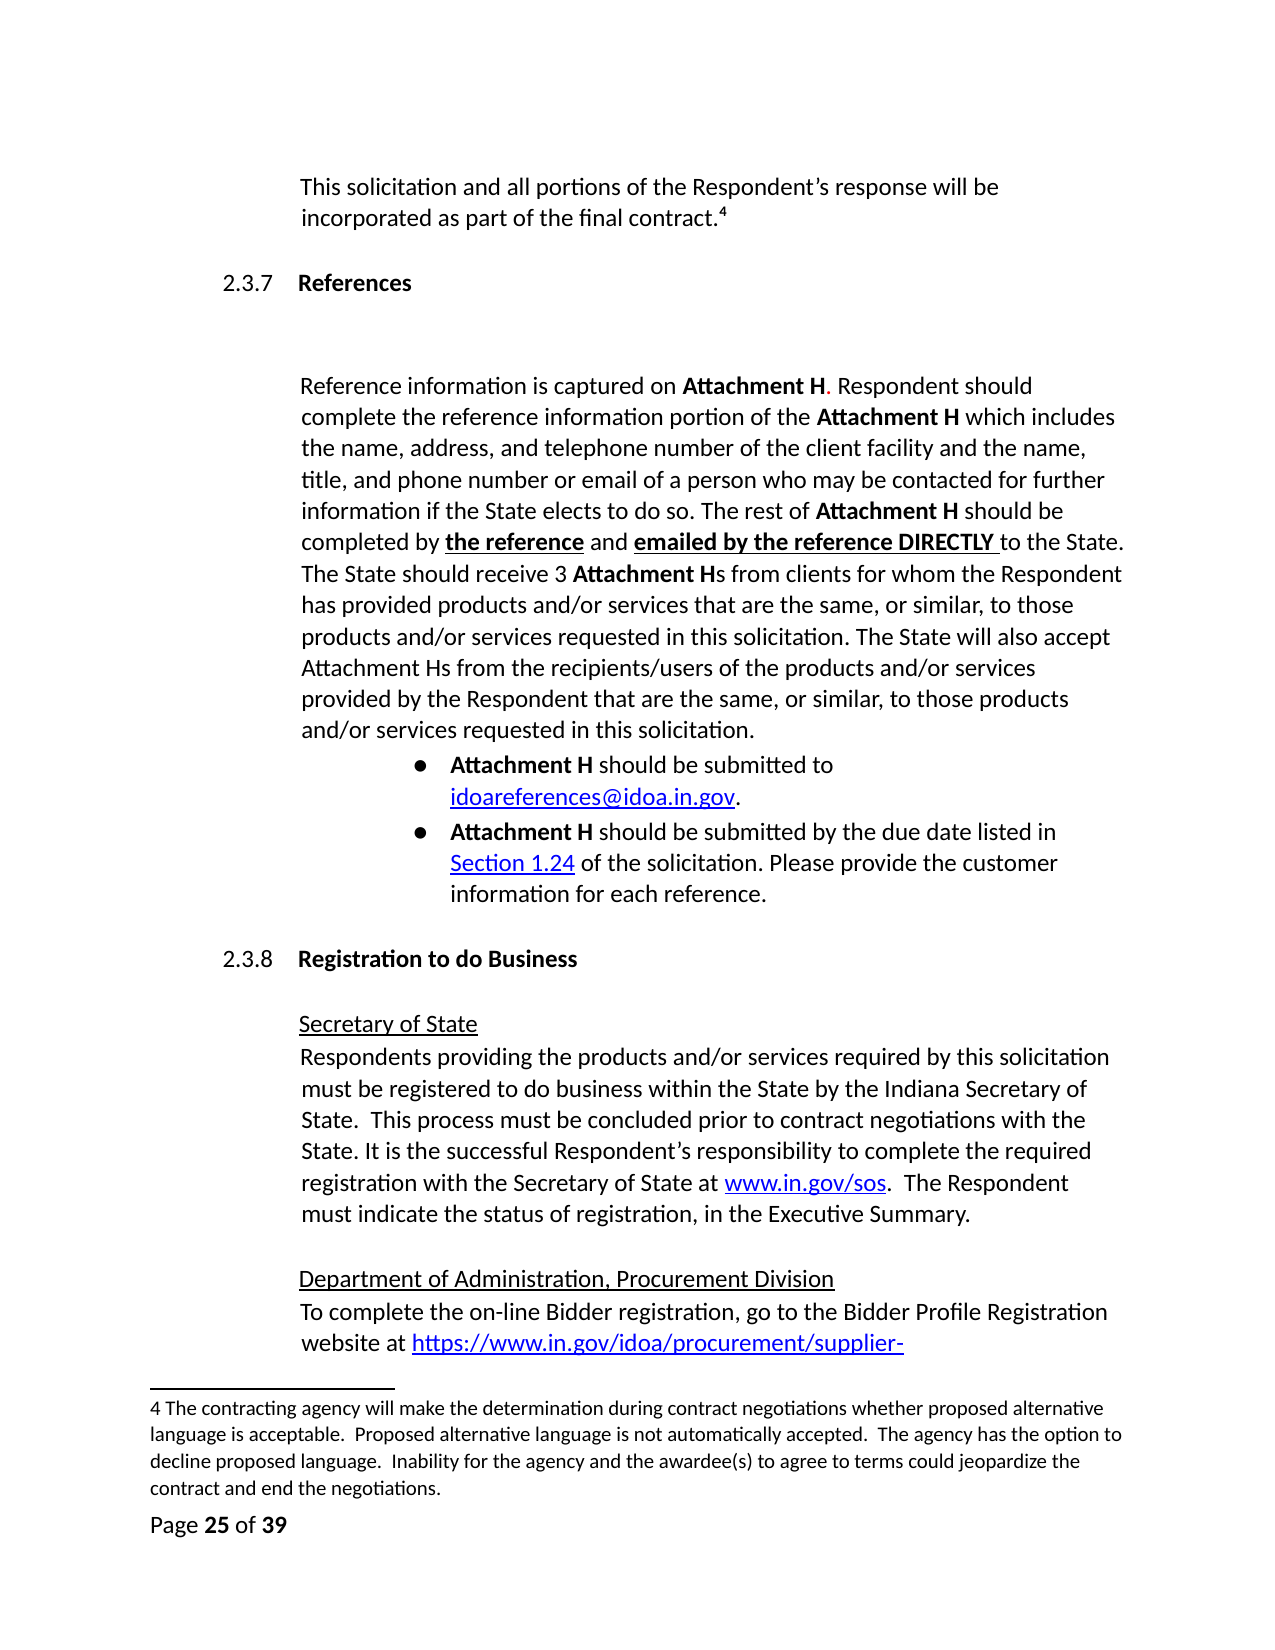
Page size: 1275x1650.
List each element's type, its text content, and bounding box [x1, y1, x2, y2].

list Attachment H should be submitted by the due date listed in Section 1.24 of the solicitation. Please provide the customer information for each reference. [413, 816, 1125, 909]
text Reference information is captured on Attachment H. Respondent should complete the reference information portion of the Attachment H which includes the name, address, and telephone number of the client facility and the name, title, and phone number or email of a person who may be contacted for further information if the State elects to do so. The rest of Attachment H should be completed by the reference and emailed by the reference DIRECTLY to the State. The State should receive 3 Attachment Hs from clients for whom the Respondent has provided products and/or services that are the same, or similar, to those products and/or services requested in this solicitation. The State will also accept Attachment Hs from the recipients/users of the products and/or services provided by the Respondent that are the same, or similar, to those products and/or services requested in this solicitation. [300, 370, 1125, 745]
subtitle Department of Administration, Procurement Division [298, 1263, 1125, 1293]
text This solicitation and all portions of the Respondent’s response will be incorporated as part of the final contract. [300, 171, 1125, 233]
subtitle Secretary of State [298, 1008, 1125, 1039]
list Attachment H should be submitted to idoareferences@idoa.in.gov. [413, 750, 1125, 812]
subtitle 2.3.8 Registration to do Business [150, 943, 1125, 974]
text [300, 1296, 1125, 1358]
text Respondents providing the products and/or services required by this solicitation must be registered to do business within the State by the Indiana Secretary of State. This process must be concluded prior to contract negotiations with the State. It is the successful Respondent’s responsibility to complete the required registration with the Secretary of State at www.in.gov/sos. The Respondent must indicate the status of registration, in the Executive Summary. [300, 1041, 1125, 1229]
subtitle 2.3.7 References [150, 267, 1125, 298]
